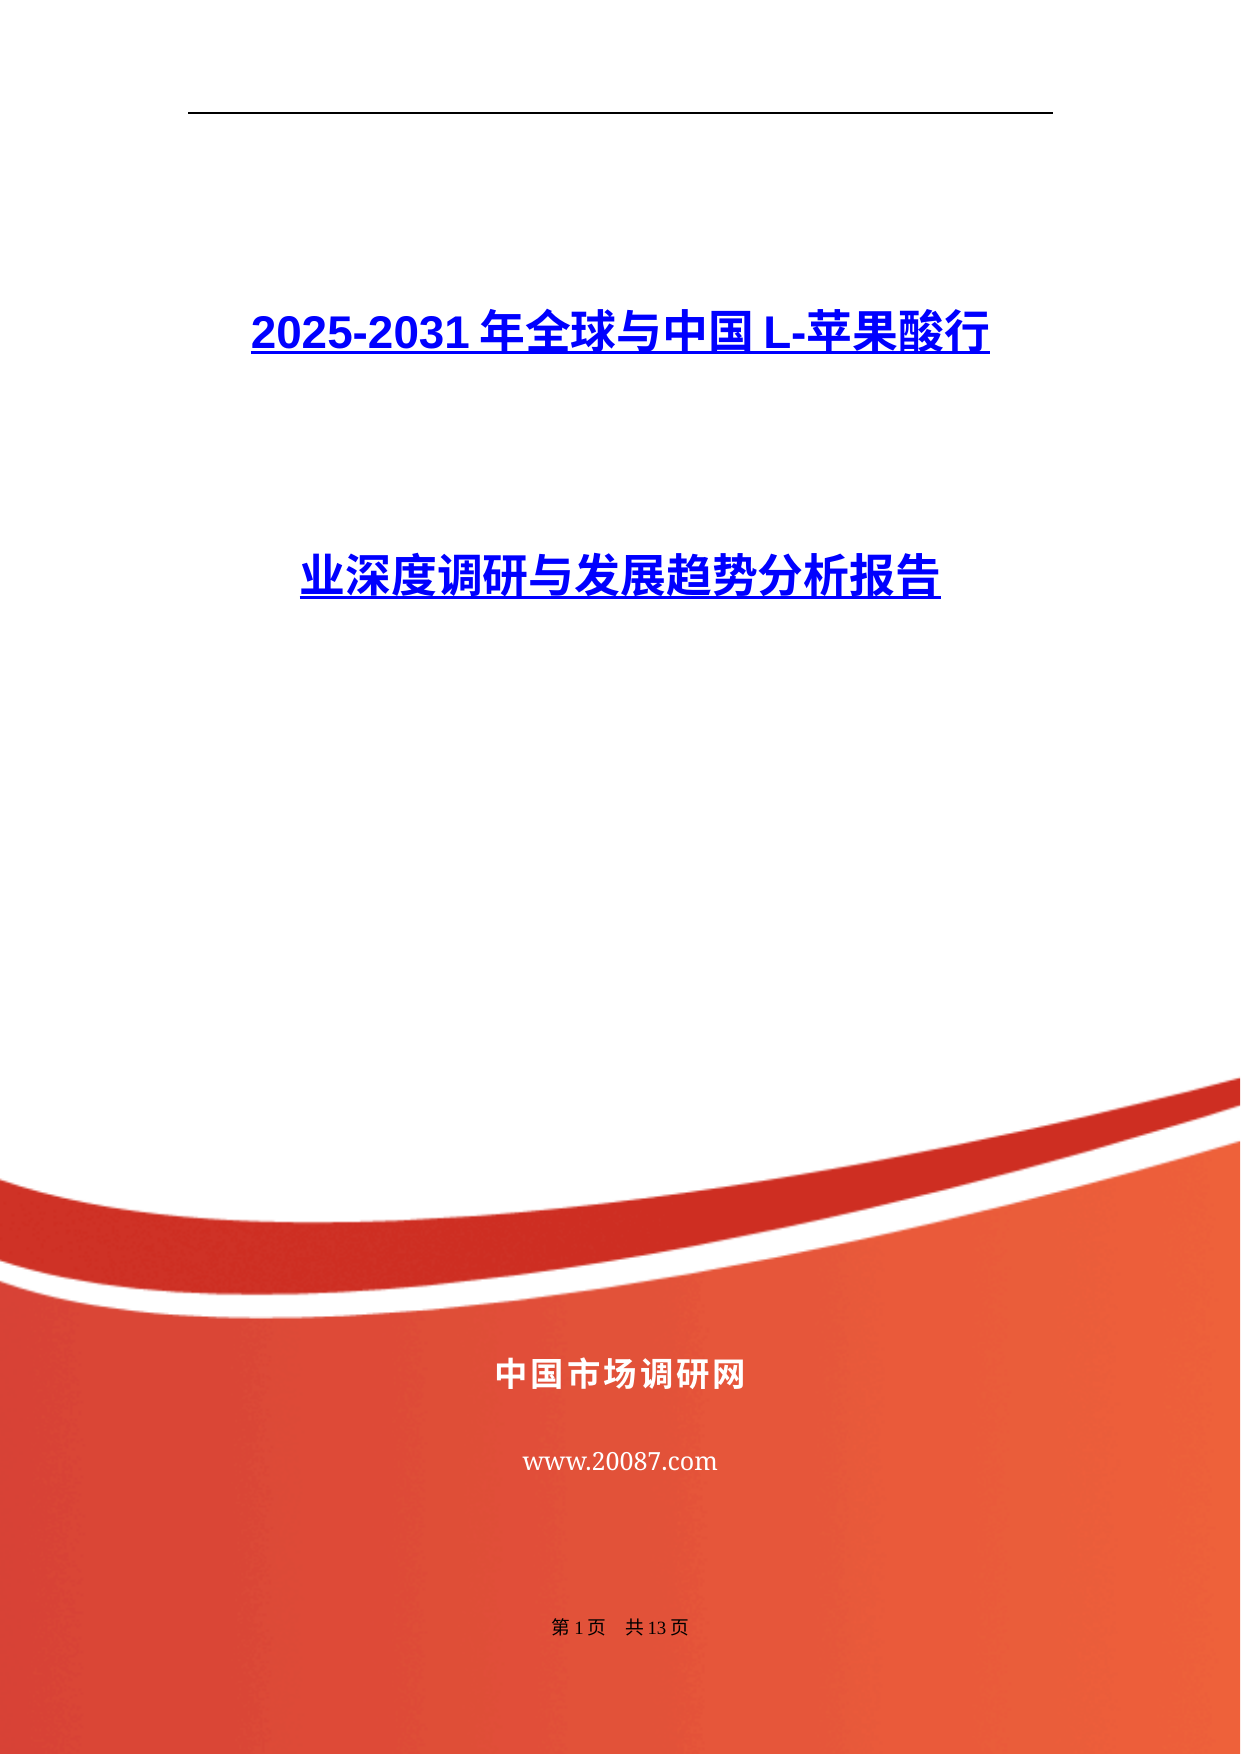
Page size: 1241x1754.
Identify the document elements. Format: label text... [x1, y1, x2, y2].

text www.20087.com [187, 1428, 1053, 1493]
table_header 2025-2031年全球与中国L-苹果酸行业深度调研与发展趋势分析报告 [188, 207, 1053, 773]
picture [0, 1006, 1241, 1754]
subtitle 中国市场调研网 [187, 1339, 1053, 1404]
